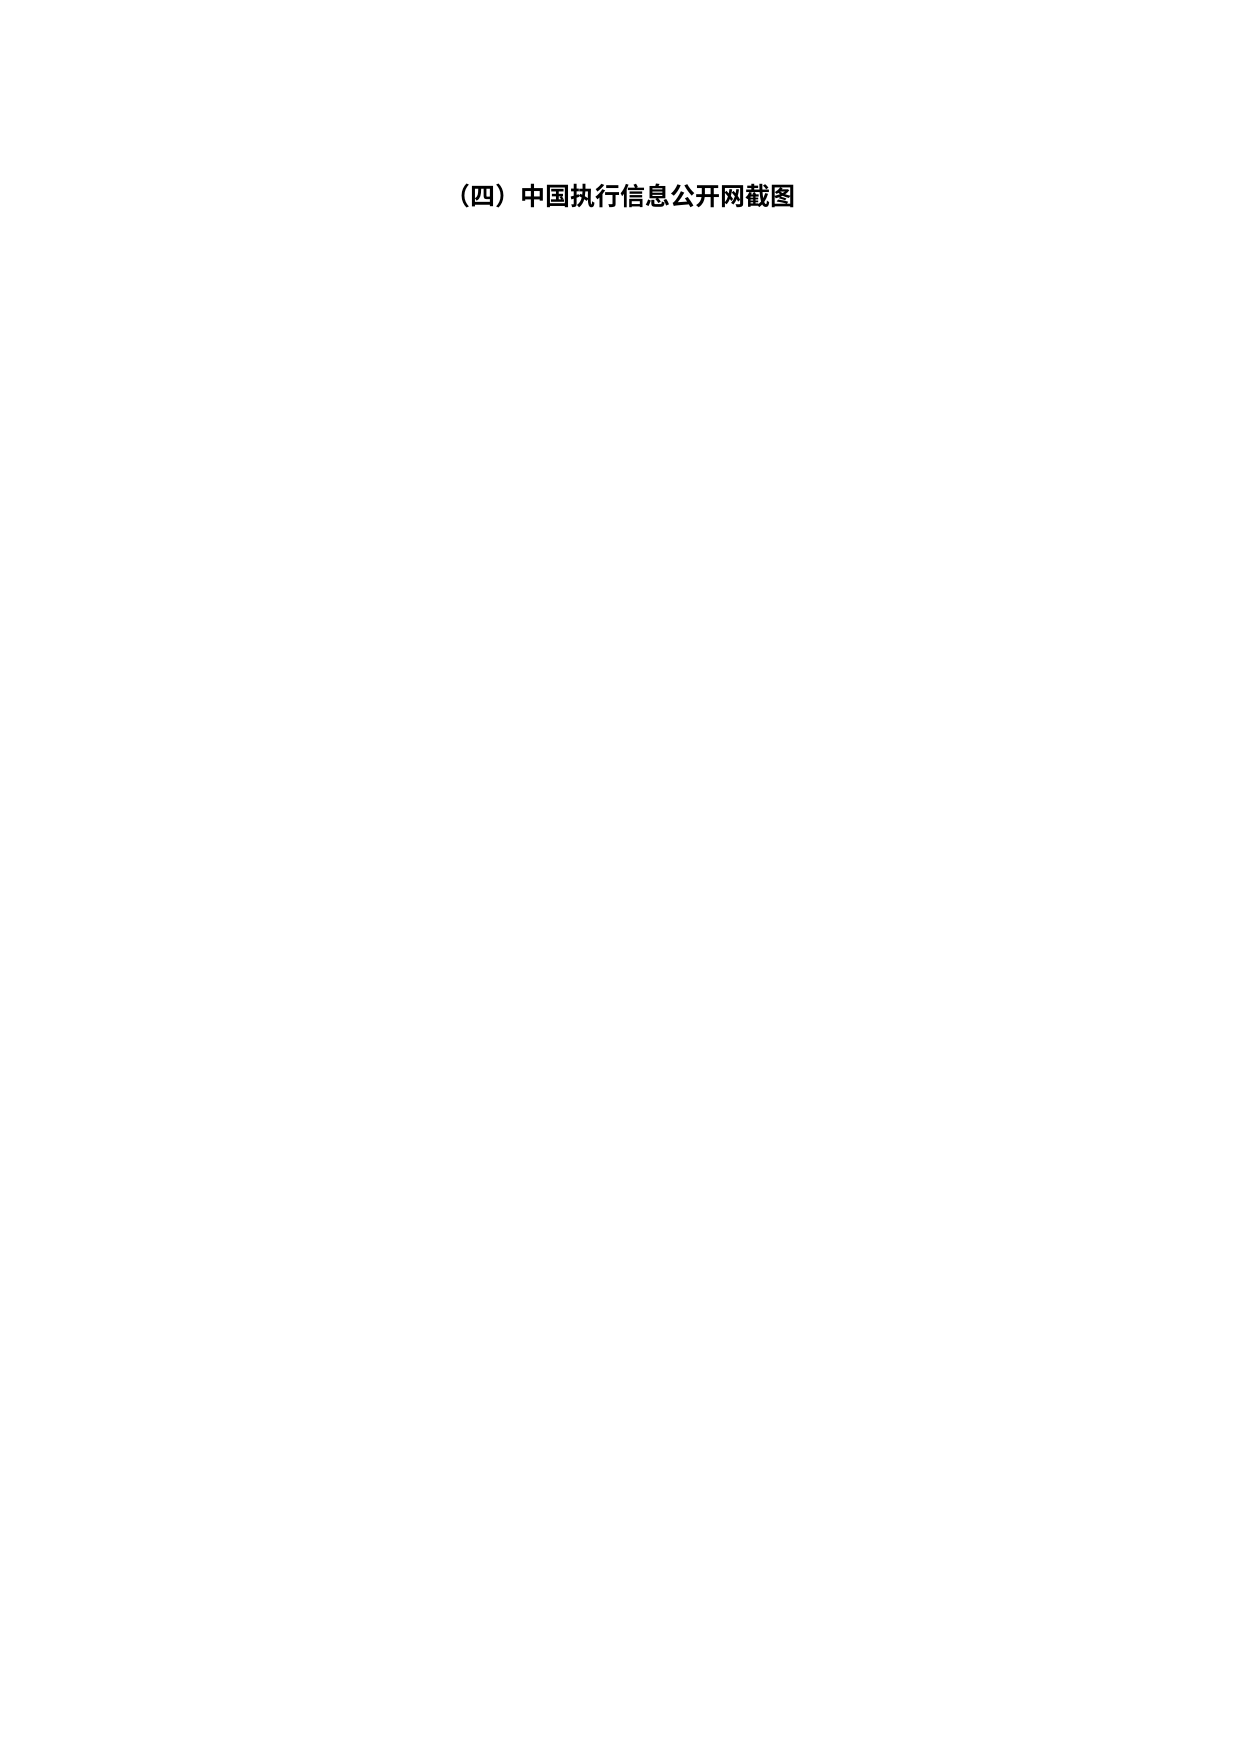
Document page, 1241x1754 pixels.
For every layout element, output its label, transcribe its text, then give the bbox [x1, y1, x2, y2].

text （四）中国执行信息公开网截图 [187, 162, 1053, 227]
